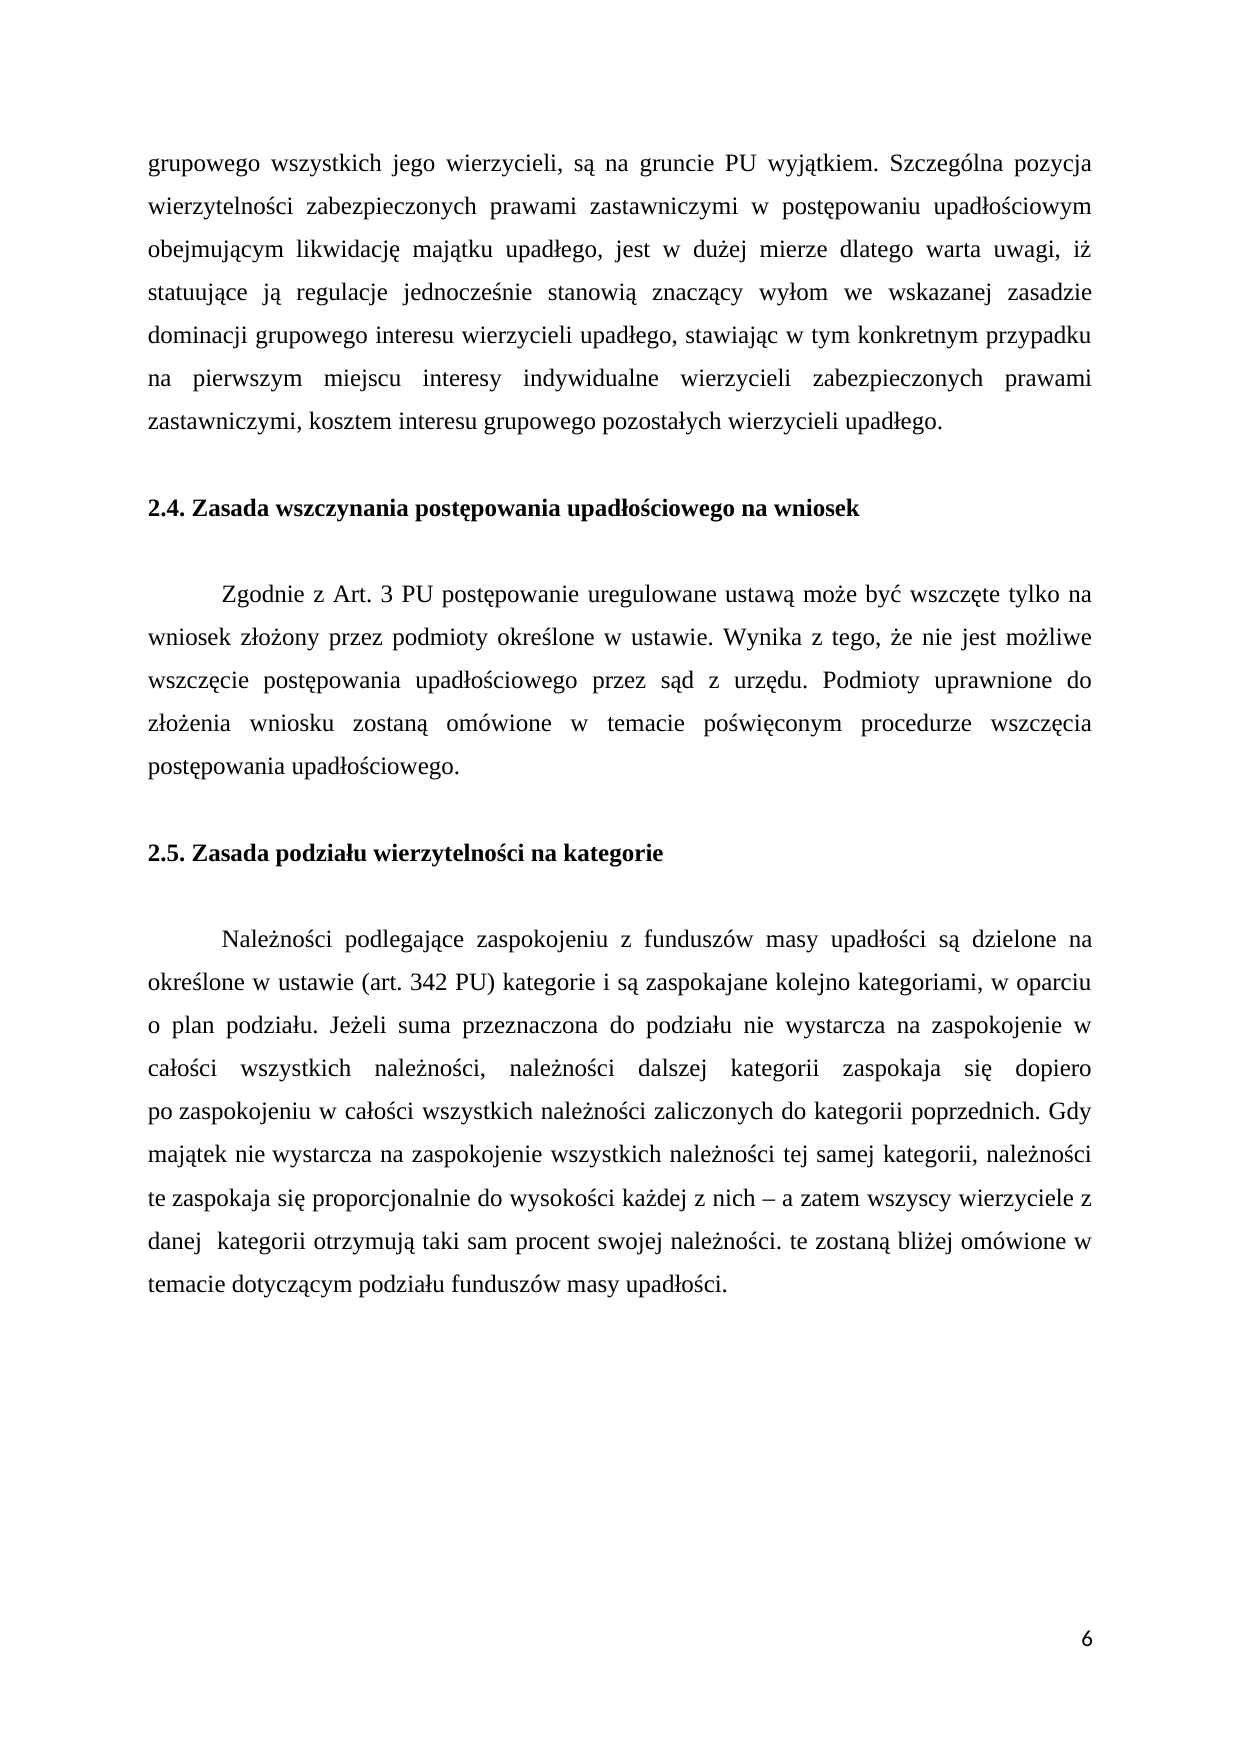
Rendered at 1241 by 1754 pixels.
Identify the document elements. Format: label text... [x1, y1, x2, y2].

text Zgodnie z Art. 3 PU postępowanie uregulowane ustawą może być wszczęte tylko na wniosek złożony przez podmioty określone w ustawie. Wynika z tego, że nie jest możliwe wszczęcie postępowania upadłościowego przez sąd z urzędu. Podmioty uprawnione do złożenia wniosku zostaną omówione w temacie poświęconym procedurze wszczęcia postępowania upadłościowego. [148, 579, 1093, 780]
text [148, 148, 1093, 435]
text Należności podlegające zaspokojeniu z funduszów masy upadłości są dzielone na określone w ustawie (art. 342 PU) kategorie i są zaspokajane kolejno kategoriami, w oparciu o plan podziału. Jeżeli suma przeznaczona do podziału nie wystarcza na zaspokojenie w całości wszystkich należności, należności dalszej kategorii zaspokaja się dopiero po zaspokojeniu w całości wszystkich należności zaliczonych do kategorii poprzednich. Gdy majątek nie wystarcza na zaspokojenie wszystkich należności tej samej kategorii, należności te zaspokaja się proporcjonalnie do wysokości każdej z nich – a zatem wszyscy wierzyciele z danej kategorii otrzymują taki sam procent swojej należności. te zostaną bliżej omówione w temacie dotyczącym podziału funduszów masy upadłości. [148, 924, 1093, 1298]
text 2.5. Zasada podziału wierzytelności na kategorie [148, 838, 1093, 866]
text 2.4. Zasada wszczynania postępowania upadłościowego na wniosek [148, 493, 1093, 521]
